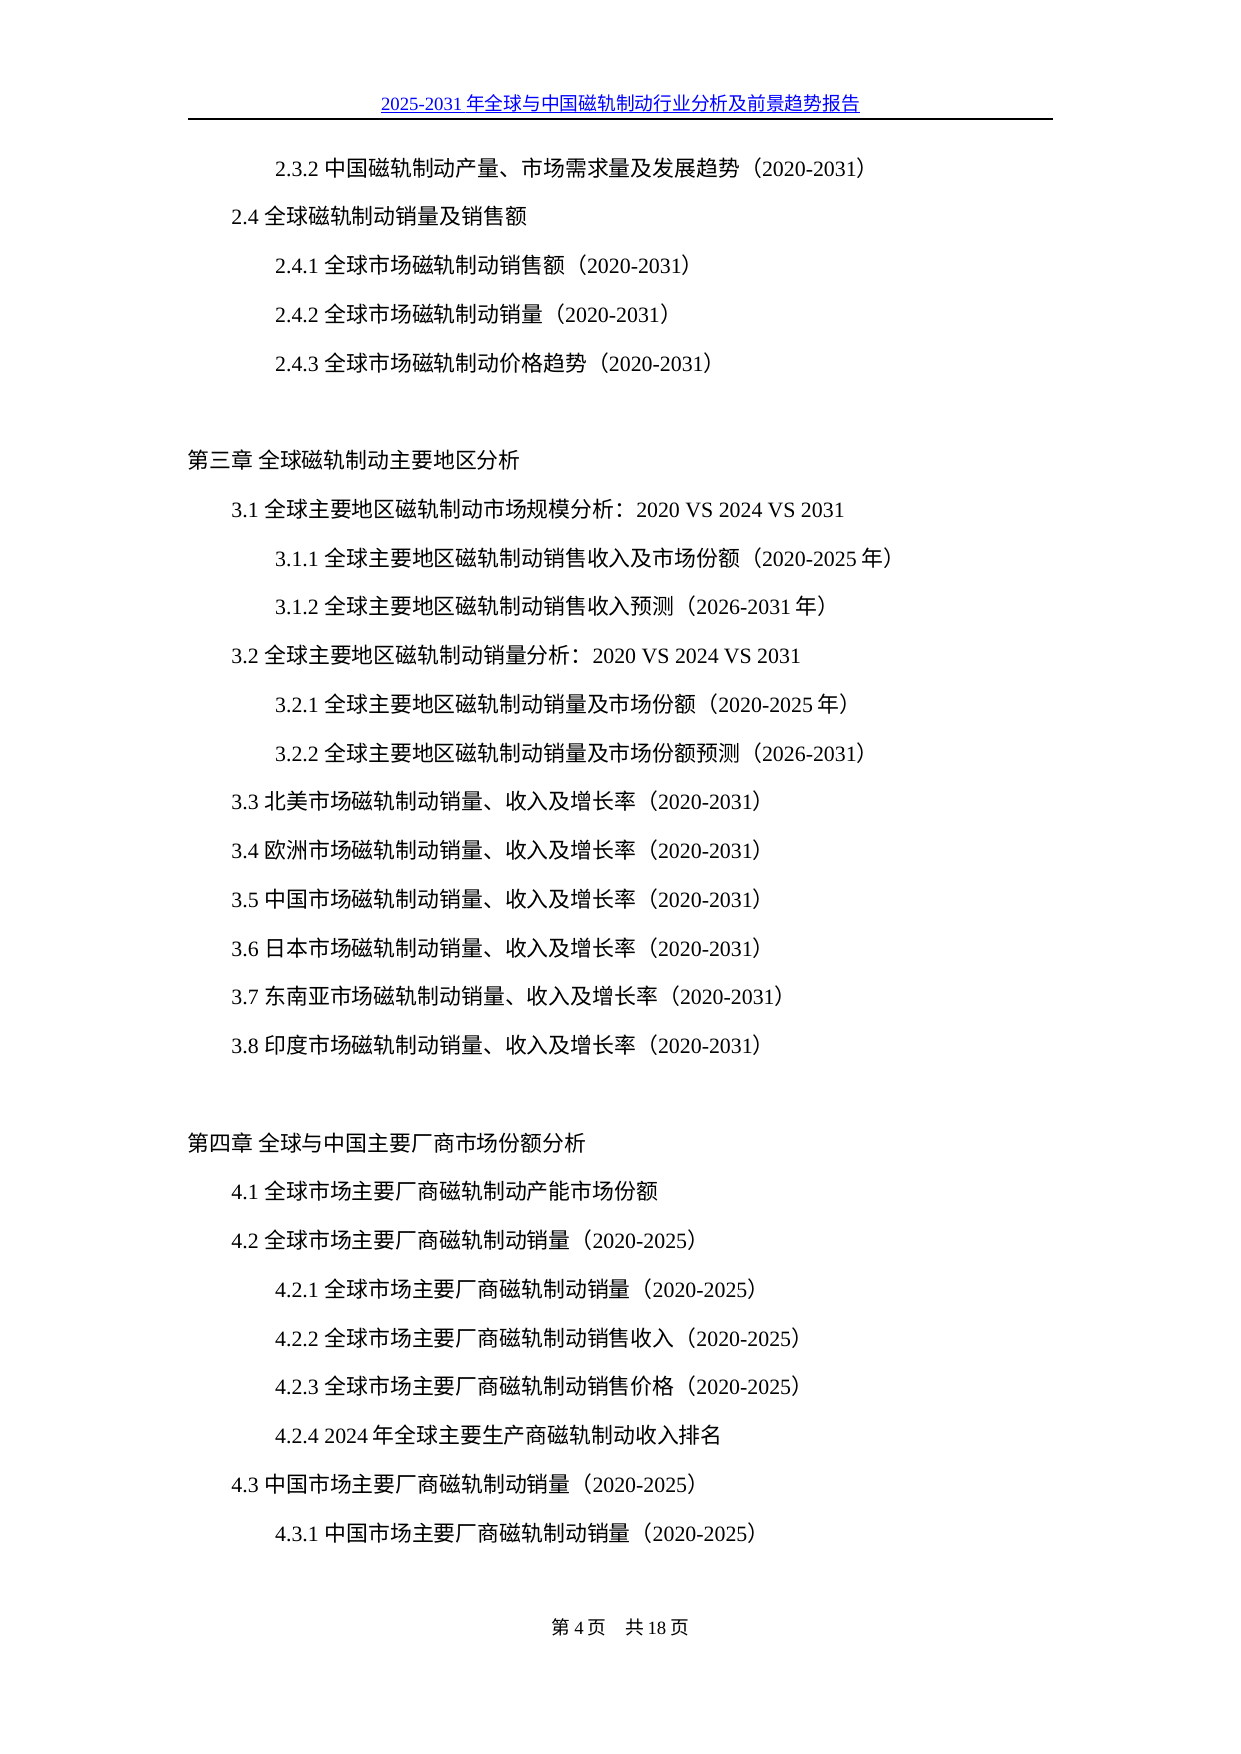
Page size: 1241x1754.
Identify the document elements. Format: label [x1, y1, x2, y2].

text [187, 150, 1053, 1548]
